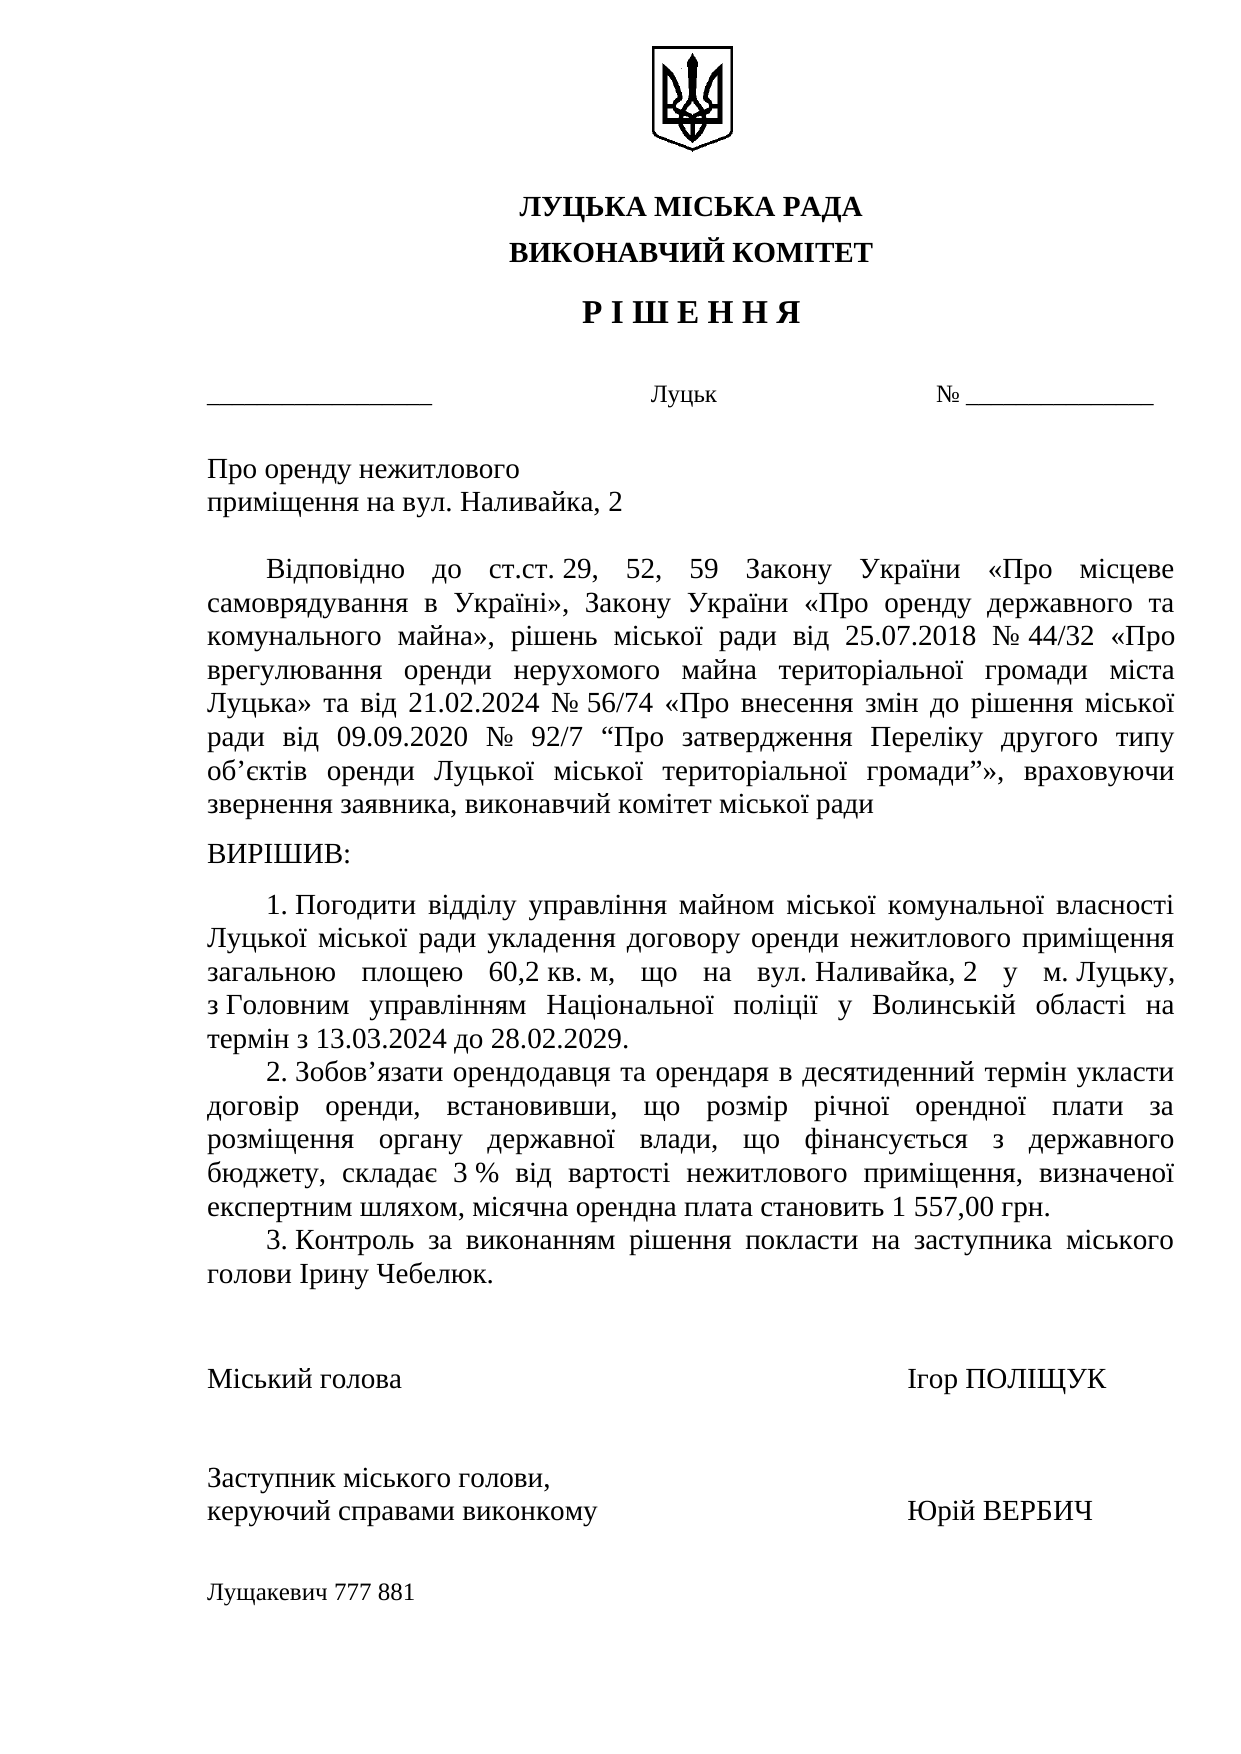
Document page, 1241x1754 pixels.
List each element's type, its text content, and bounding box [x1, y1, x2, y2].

text 2. Зобов’язати орендодавця та орендаря в десятиденний термін укласти договір оренди, встановивши, що розмір річної орендної плати за розміщення органу державної влади, що фінансується з державного бюджету, складає 3 % від вартості нежитлового приміщення, визначеної експертним шляхом, місячна орендна плата становить 1 557,00 грн. [207, 1054, 1175, 1222]
text ВИРІШИВ: [207, 836, 1175, 870]
text 1. Погодити відділу управління майном міської комунальної власності Луцької міської ради укладення договору оренди нежитлового приміщення загальною площею 60,2 кв. м, що на вул. Наливайка, 2 у м. Луцьку, з Головним управлінням Національної поліції у Волинській області на термін з 13.03.2024 до 28.02.2029. [207, 887, 1175, 1054]
text 3. Контроль за виконанням рішення покласти на заступника міського голови Ірину Чебелюк. [207, 1222, 1175, 1289]
picture [627, 41, 755, 171]
text __________________ Луцьк № _______________ [207, 379, 1175, 408]
text Про оренду нежитлового [207, 451, 1175, 484]
text Заступник міського голови, [207, 1460, 1175, 1493]
text Відповідно до ст.ст. 29, 52, 59 Закону України «Про місцеве самоврядування в Україні», Закону України «Про оренду державного та комунального майна», рішень міської ради від 25.07.2018 № 44/32 «Про врегулювання оренди нерухомого майна територіальної громади міста Луцька» та від 21.02.2024 № 56/74 «Про внесення змін до рішення міської ради від 09.09.2020 № 92/7 “Про затвердження Переліку другого типу об’єктів оренди Луцької міської територіальної громади”», враховуючи звернення заявника, виконавчий комітет міської ради [207, 551, 1175, 820]
text ЛУЦЬКА МІСЬКА РАДА [207, 189, 1175, 223]
text Лущакевич 777 881 [207, 1577, 1175, 1606]
text Міський голова Ігор ПОЛІЩУК [207, 1361, 1175, 1395]
text приміщення на вул. Наливайка, 2 [207, 484, 1175, 518]
subtitle Р І Ш Е Н Н Я [207, 292, 1175, 331]
subtitle ВИКОНАВЧИЙ КОМІТЕТ [207, 235, 1175, 268]
text керуючий справами виконкому Юрій ВЕРБИЧ [207, 1493, 1175, 1527]
